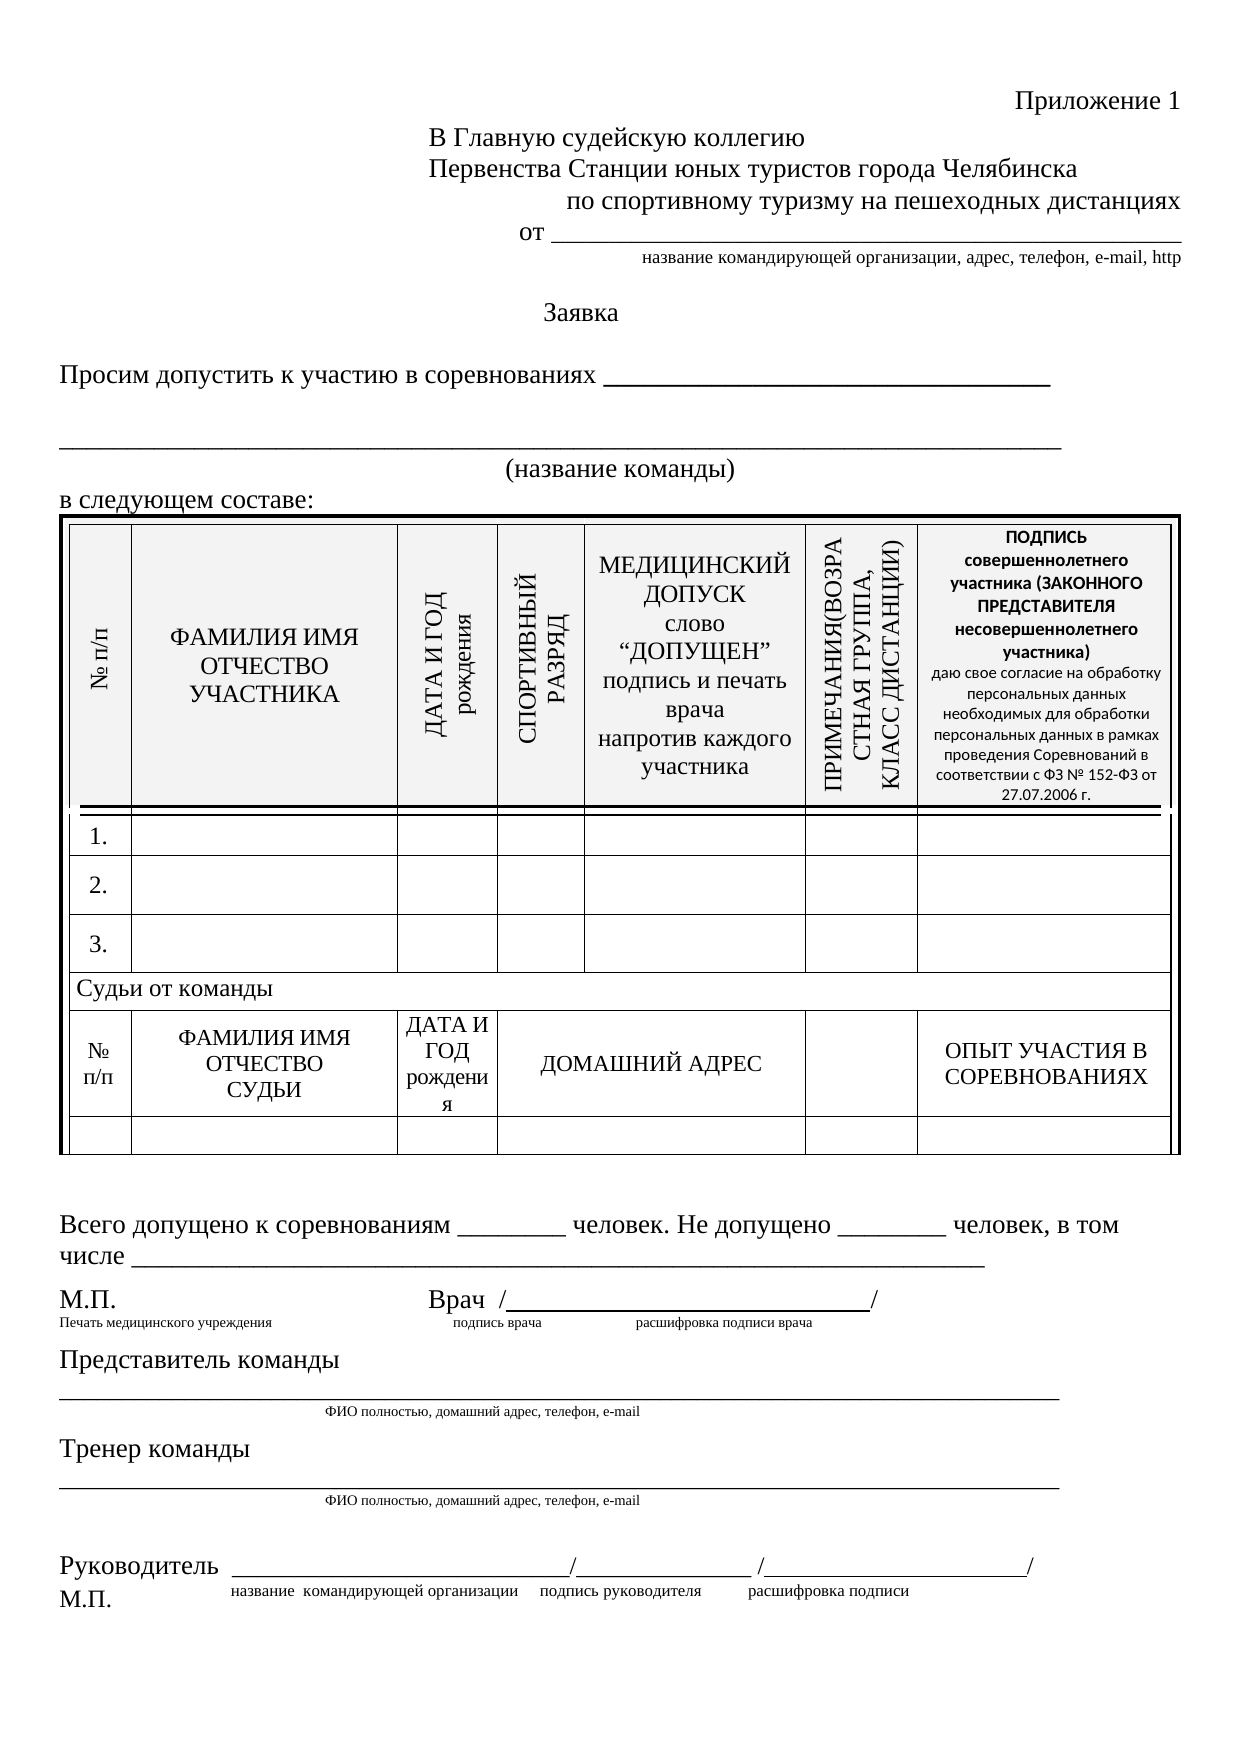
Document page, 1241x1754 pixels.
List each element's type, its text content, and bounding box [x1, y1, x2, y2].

table_cell [132, 808, 397, 814]
table_cell [806, 1117, 917, 1153]
text М.П. название командирующей организации подпись руководителя расшифровка подписи [59, 1580, 1181, 1614]
text Руководитель ___________________________/______________ / / [59, 1549, 1181, 1580]
table_cell [806, 1011, 917, 1116]
table_cell [398, 1117, 497, 1153]
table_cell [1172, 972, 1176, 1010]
table_header Медицинский допуск слово “допущен” подпись и печать врача напротив каждого участника [585, 525, 805, 805]
table_cell [918, 1117, 1170, 1153]
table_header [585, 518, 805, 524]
table_cell ДОМАШНИЙ АДРЕС [498, 1011, 805, 1116]
table_cell № п/п [70, 1011, 131, 1116]
table_cell [70, 1117, 131, 1153]
table_cell [398, 856, 497, 914]
table_cell [1172, 1116, 1176, 1153]
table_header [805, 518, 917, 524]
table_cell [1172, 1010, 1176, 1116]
table_cell [806, 816, 917, 855]
text (название команды) [59, 452, 1181, 483]
table_cell [65, 1116, 69, 1153]
table_cell [132, 1117, 397, 1153]
table_cell 2. [70, 856, 131, 914]
table_cell [398, 808, 497, 814]
text Приложение 1 [59, 84, 1181, 115]
text по спортивному туризму на пешеходных дистанциях [59, 184, 1181, 215]
text от _______________________________________________________ [59, 215, 1181, 246]
table_cell [398, 915, 497, 972]
text Тренер команды ________________________________________________________________________________ [59, 1432, 1181, 1492]
table_header ПОДПИСЬ совершеннолетнего участника (ЗАКОННОГО ПРЕДСТАВИТЕЛЯ несовершеннолетнего участника) даю свое согласие на обработку персональных данных необходимых для обработки персональных данных в рамках проведения Соревнований в соответствии с ФЗ № 152-ФЗ от 27.07.2006 г. [917, 518, 1176, 805]
text ФИО полностью, домашний адрес, телефон, e-mail [59, 1492, 1181, 1520]
table_cell [585, 856, 805, 914]
table_cell [498, 816, 584, 855]
table_cell [918, 856, 1170, 914]
table_header № п/п [65, 518, 132, 805]
table_cell [585, 915, 805, 972]
text М.П. Врач / / [59, 1283, 1181, 1314]
table_cell 3. [70, 915, 131, 972]
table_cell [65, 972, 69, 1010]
text Представитель команды ________________________________________________________________________________ [59, 1343, 1181, 1403]
table_cell [918, 805, 1176, 855]
table_cell [132, 816, 397, 855]
table_cell 1. [65, 805, 131, 855]
text Печать медицинского учреждения подпись врача расшифровка подписи врача [59, 1314, 1181, 1343]
text Просим допустить к участию в соревнованиях _________________________________ [59, 359, 1181, 390]
table_cell ОПЫТ УЧАСТИЯ В СОРЕВНОВАНИЯХ [918, 1011, 1170, 1116]
table_cell [498, 808, 584, 814]
table_header примечания(ВОЗРАСТНАЯ ГРУППА, класс дистанции) [806, 525, 917, 805]
table_cell дата и Год рождения [398, 1011, 497, 1116]
table_cell [1172, 855, 1176, 914]
table_header дата и Год рождения [398, 525, 497, 805]
table_cell [585, 816, 805, 855]
table_header Фамилия Имя отчество участника [132, 525, 397, 805]
table_cell [918, 915, 1170, 972]
table_cell [806, 856, 917, 914]
text Первенства Станции юных туристов города Челябинска [401, 153, 1181, 184]
text в следующем составе: [59, 483, 1181, 514]
table_cell [498, 856, 584, 914]
text Всего допущено к соревнованиям ________ человек. Не допущено ________ человек, в том числе _______________________________________________________________ [59, 1208, 1181, 1271]
table_cell [132, 915, 397, 972]
text название командирующей организации, адрес, телефон, e-mail, http [59, 246, 1181, 268]
table_cell [498, 1117, 805, 1153]
table_cell Судьи от команды [70, 973, 1170, 1010]
table_cell Фамилия Имя отчество судьи [132, 1011, 397, 1116]
table_cell [1172, 914, 1176, 972]
text __________________________________________________________________________ [59, 421, 1181, 452]
text В Главную судейскую коллегию [401, 121, 1181, 153]
text ФИО полностью, домашний адрес, телефон, e-mail [59, 1403, 1181, 1432]
table_cell [398, 816, 497, 855]
table_cell [498, 915, 584, 972]
table_cell [132, 856, 397, 914]
table_cell [806, 808, 917, 814]
table_cell [585, 808, 805, 814]
table_cell [806, 915, 917, 972]
table_header Спортивный разряд [498, 525, 584, 805]
text Заявка [0, 296, 1191, 327]
